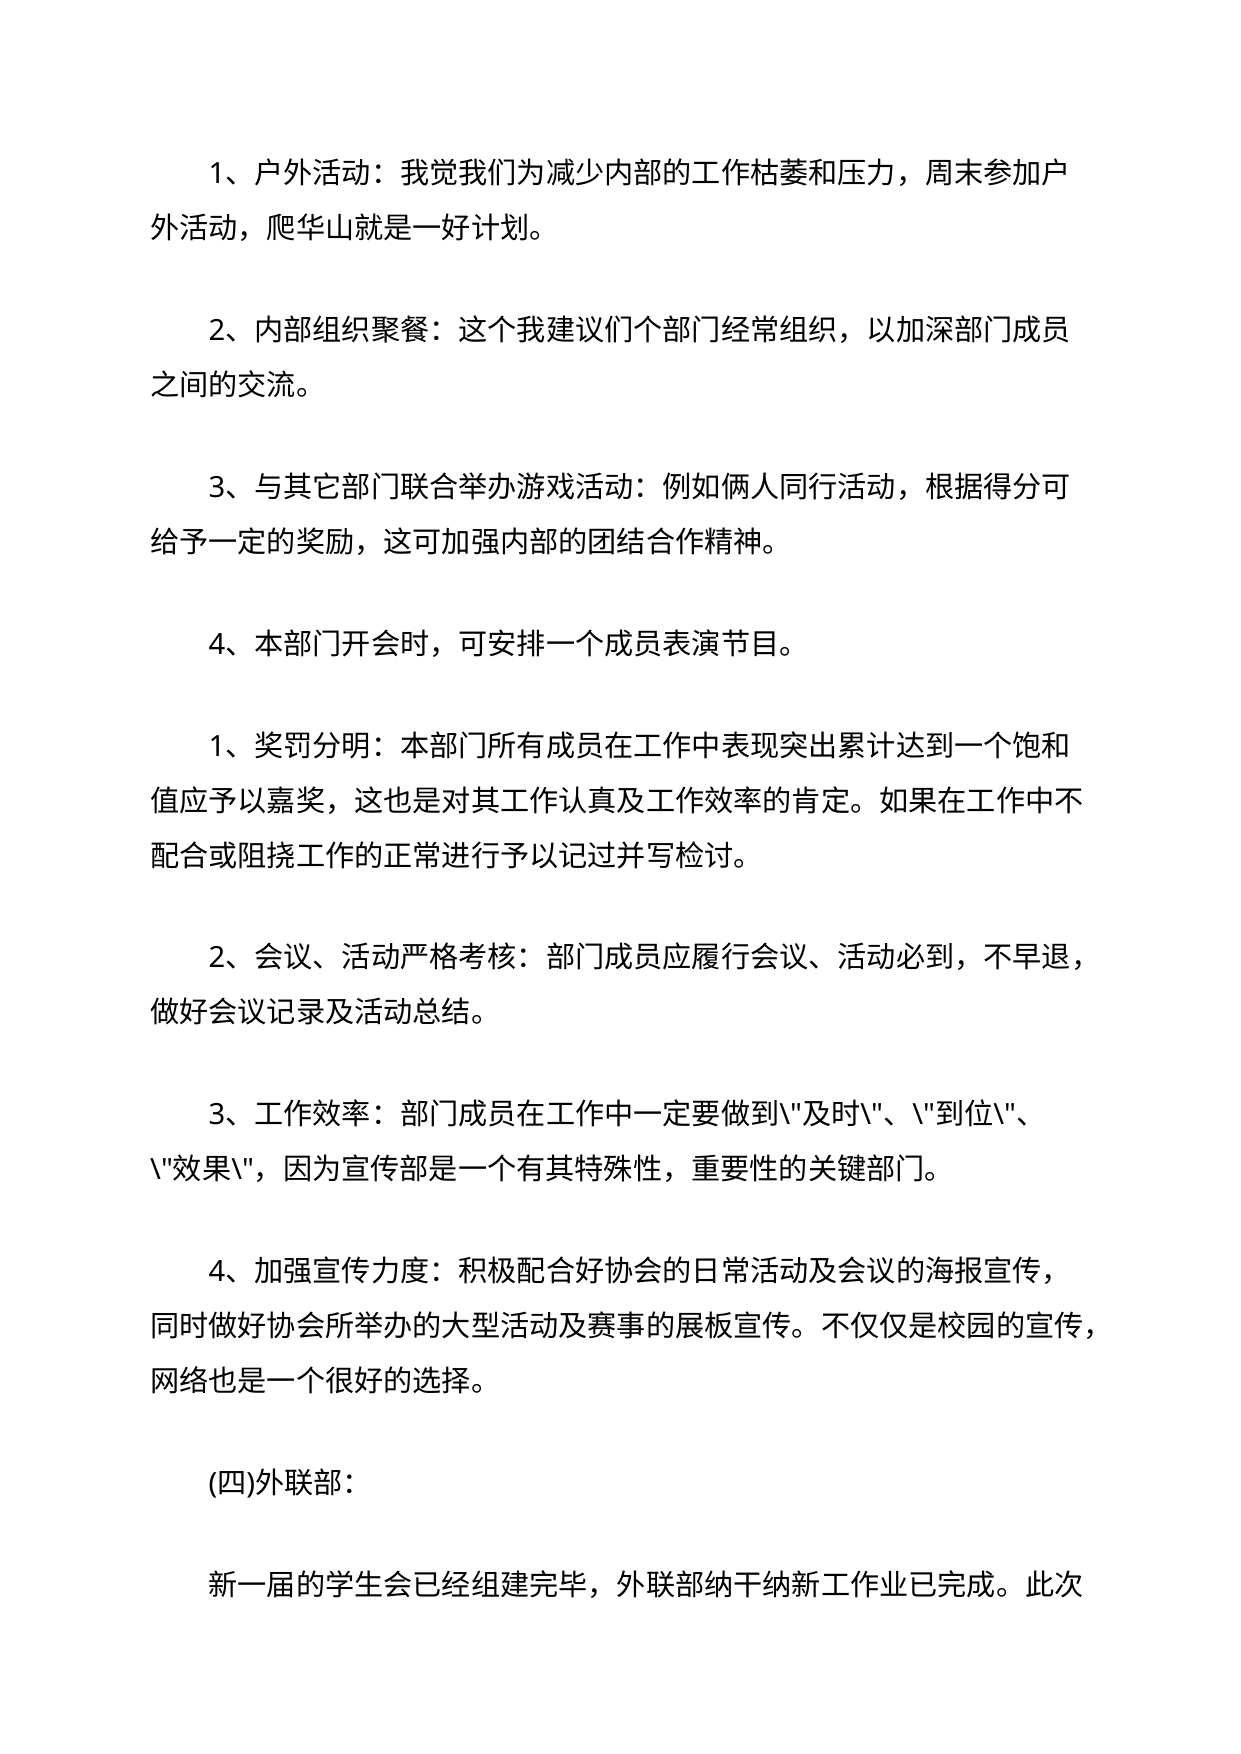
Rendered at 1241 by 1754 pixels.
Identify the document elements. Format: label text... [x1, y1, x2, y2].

text (四)外联部： [150, 1459, 1090, 1502]
text 3、工作效率：部门成员在工作中一定要做到\"及时\"、\"到位\"、\"效果\"，因为宣传部是一个有其特殊性，重要性的关键部门。 [150, 1091, 1090, 1188]
text 2、内部组织聚餐：这个我建议们个部门经常组织，以加深部门成员之间的交流。 [150, 307, 1090, 404]
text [150, 1561, 1090, 1604]
text 1、户外活动：我觉我们为减少内部的工作枯萎和压力，周末参加户外活动，爬华山就是一好计划。 [150, 150, 1090, 247]
text 3、与其它部门联合举办游戏活动：例如俩人同行活动，根据得分可给予一定的奖励，这可加强内部的团结合作精神。 [150, 463, 1090, 561]
text 4、本部门开会时，可安排一个成员表演节目。 [150, 620, 1090, 663]
text 1、奖罚分明：本部门所有成员在工作中表现突出累计达到一个饱和值应予以嘉奖，这也是对其工作认真及工作效率的肯定。如果在工作中不配合或阻挠工作的正常进行予以记过并写检讨。 [150, 722, 1090, 874]
text 2、会议、活动严格考核：部门成员应履行会议、活动必到，不早退，做好会议记录及活动总结。 [150, 934, 1090, 1031]
text 4、加强宣传力度：积极配合好协会的日常活动及会议的海报宣传，同时做好协会所举办的大型活动及赛事的展板宣传。不仅仅是校园的宣传，网络也是一个很好的选择。 [150, 1248, 1090, 1400]
